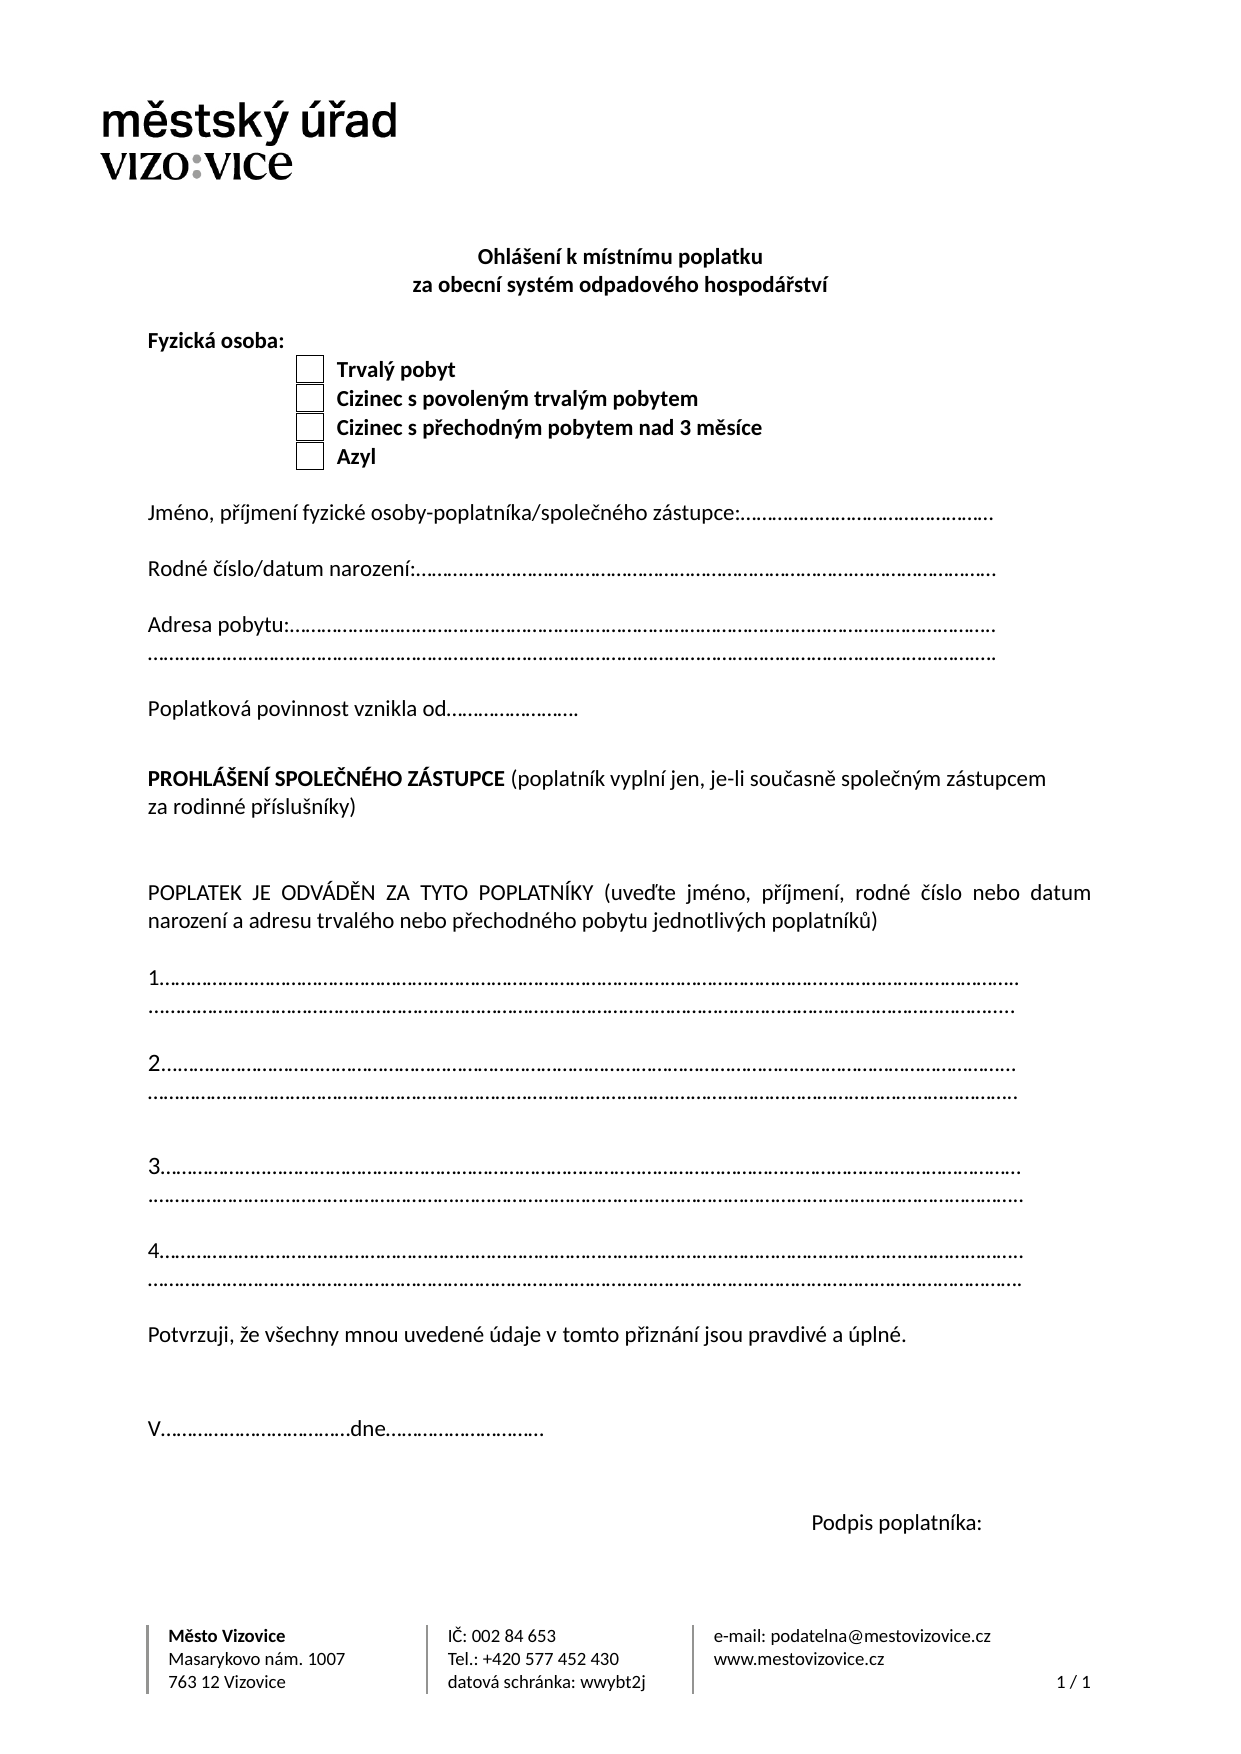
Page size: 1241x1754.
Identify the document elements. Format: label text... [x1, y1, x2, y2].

text Podpis poplatníka: [811, 1508, 1093, 1536]
text POPLATEK JE ODVÁDĚN ZA TYTO POPLATNÍKY (uveďte jméno, příjmení, rodné číslo nebo datum narození a adresu trvalého nebo přechodného pobytu jednotlivých poplatníků) [148, 878, 1093, 934]
text ...…………………………………………………………………………………………………………………………………………..... [148, 991, 1104, 1019]
text Jméno, příjmení fyzické osoby-poplatníka/společného zástupce:………………………………………… [148, 498, 1093, 526]
text Ohlášení k místnímu poplatku [148, 242, 1093, 270]
text V………………………………dne………………………… [148, 1414, 1093, 1442]
text Adresa pobytu:…………………………………………………………………………………………………………………….. [148, 610, 1093, 638]
text 2...…………………………………………………………………………………………………………………………………………... [148, 1047, 1104, 1077]
text 4……………………………………………………………………………………………………………………………………………….. [148, 1237, 1104, 1264]
text Poplatková povinnost vznikla od……………………. [148, 694, 1093, 722]
picture [100, 100, 396, 180]
text Rodné číslo/datum narození:…………….………………………………………………………….……………………… [148, 554, 1093, 582]
text Cizinec s přechodným pobytem nad 3 měsíce [295, 412, 1093, 441]
text 3………………..……………………………………………………………..……………………………………………………………… [148, 1150, 1104, 1181]
text 1………………………………………………………………………………………………………………..…………………………….. [148, 963, 1104, 991]
text Fyzická osoba: [148, 326, 1093, 354]
text Cizinec s povoleným trvalým pobytem [295, 383, 1093, 412]
text ……………………………………………………………………………………….……………………………………………………….. [148, 1077, 1104, 1105]
text .………………………………………………….…………………………………………………………………………………………….. [148, 1181, 1104, 1208]
text za rodinné příslušníky) [148, 792, 1093, 820]
text …………………………………………………………………………………………………………………………………………………. [148, 1264, 1104, 1293]
text Potvrzuji, že všechny mnou uvedené údaje v tomto přiznání jsou pravdivé a úplné. [148, 1321, 1093, 1349]
text Azyl [295, 441, 1093, 470]
text za obecní systém odpadového hospodářství [148, 270, 1093, 298]
text Trvalý pobyt [295, 354, 1093, 383]
text PROHLÁŠENÍ SPOLEČNÉHO ZÁSTUPCE (poplatník vyplní jen, je-li současně společným zástupcem [148, 764, 1093, 792]
text ………………………………………………………………………………………………………………………………………….…. [148, 638, 1093, 666]
